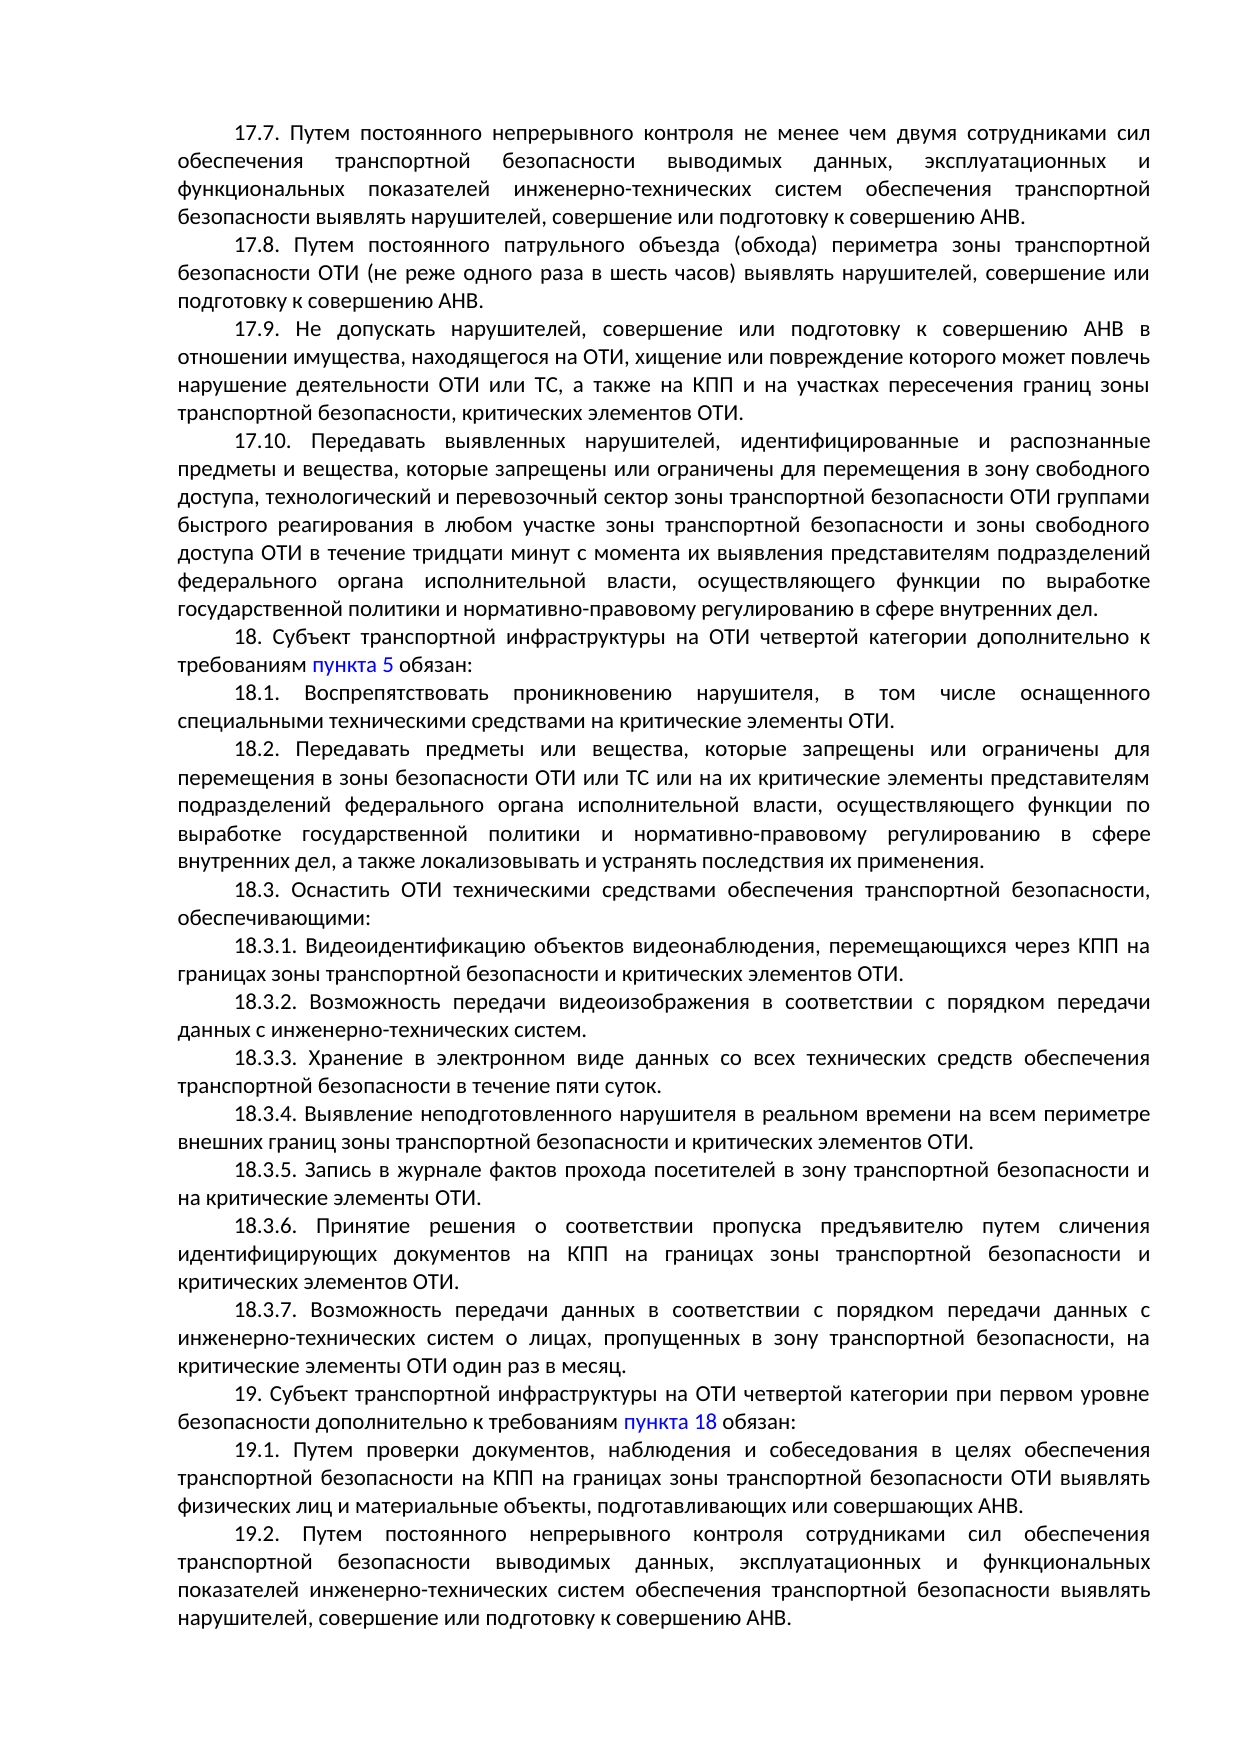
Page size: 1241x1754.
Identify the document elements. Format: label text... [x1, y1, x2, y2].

text 18.3.2. Возможность передачи видеоизображения в соответствии с порядком передачи данных с инженерно-технических систем. [177, 987, 1152, 1043]
text 19.2. Путем постоянного непрерывного контроля сотрудниками сил обеспечения транспортной безопасности выводимых данных, эксплуатационных и функциональных показателей инженерно-технических систем обеспечения транспортной безопасности выявлять нарушителей, совершение или подготовку к совершению АНВ. [177, 1519, 1152, 1631]
text 17.7. Путем постоянного непрерывного контроля не менее чем двумя сотрудниками сил обеспечения транспортной безопасности выводимых данных, эксплуатационных и функциональных показателей инженерно-технических систем обеспечения транспортной безопасности выявлять нарушителей, совершение или подготовку к совершению АНВ. [177, 118, 1152, 230]
text 18. Субъект транспортной инфраструктуры на ОТИ четвертой категории дополнительно к требованиям пункта 5 обязан: [177, 622, 1152, 678]
text 17.8. Путем постоянного патрульного объезда (обхода) периметра зоны транспортной безопасности ОТИ (не реже одного раза в шесть часов) выявлять нарушителей, совершение или подготовку к совершению АНВ. [177, 230, 1152, 314]
text 18.3.4. Выявление неподготовленного нарушителя в реальном времени на всем периметре внешних границ зоны транспортной безопасности и критических элементов ОТИ. [177, 1099, 1152, 1155]
text 17.10. Передавать выявленных нарушителей, идентифицированные и распознанные предметы и вещества, которые запрещены или ограничены для перемещения в зону свободного доступа, технологический и перевозочный сектор зоны транспортной безопасности ОТИ группами быстрого реагирования в любом участке зоны транспортной безопасности и зоны свободного доступа ОТИ в течение тридцати минут с момента их выявления представителям подразделений федерального органа исполнительной власти, осуществляющего функции по выработке государственной политики и нормативно-правовому регулированию в сфере внутренних дел. [177, 426, 1152, 622]
text 18.3. Оснастить ОТИ техническими средствами обеспечения транспортной безопасности, обеспечивающими: [177, 875, 1152, 931]
text 19. Субъект транспортной инфраструктуры на ОТИ четвертой категории при первом уровне безопасности дополнительно к требованиям пункта 18 обязан: [177, 1379, 1152, 1435]
text 19.1. Путем проверки документов, наблюдения и собеседования в целях обеспечения транспортной безопасности на КПП на границах зоны транспортной безопасности ОТИ выявлять физических лиц и материальные объекты, подготавливающих или совершающих АНВ. [177, 1435, 1152, 1519]
text 18.3.5. Запись в журнале фактов прохода посетителей в зону транспортной безопасности и на критические элементы ОТИ. [177, 1155, 1152, 1211]
text 18.2. Передавать предметы или вещества, которые запрещены или ограничены для перемещения в зоны безопасности ОТИ или ТС или на их критические элементы представителям подразделений федерального органа исполнительной власти, осуществляющего функции по выработке государственной политики и нормативно-правовому регулированию в сфере внутренних дел, а также локализовывать и устранять последствия их применения. [177, 734, 1152, 875]
text 18.1. Воспрепятствовать проникновению нарушителя, в том числе оснащенного специальными техническими средствами на критические элементы ОТИ. [177, 678, 1152, 734]
text 18.3.7. Возможность передачи данных в соответствии с порядком передачи данных с инженерно-технических систем о лицах, пропущенных в зону транспортной безопасности, на критические элементы ОТИ один раз в месяц. [177, 1295, 1152, 1379]
text 18.3.6. Принятие решения о соответствии пропуска предъявителю путем сличения идентифицирующих документов на КПП на границах зоны транспортной безопасности и критических элементов ОТИ. [177, 1211, 1152, 1295]
text 18.3.1. Видеоидентификацию объектов видеонаблюдения, перемещающихся через КПП на границах зоны транспортной безопасности и критических элементов ОТИ. [177, 931, 1152, 987]
text 18.3.3. Хранение в электронном виде данных со всех технических средств обеспечения транспортной безопасности в течение пяти суток. [177, 1043, 1152, 1099]
text 17.9. Не допускать нарушителей, совершение или подготовку к совершению АНВ в отношении имущества, находящегося на ОТИ, хищение или повреждение которого может повлечь нарушение деятельности ОТИ или ТС, а также на КПП и на участках пересечения границ зоны транспортной безопасности, критических элементов ОТИ. [177, 314, 1152, 426]
